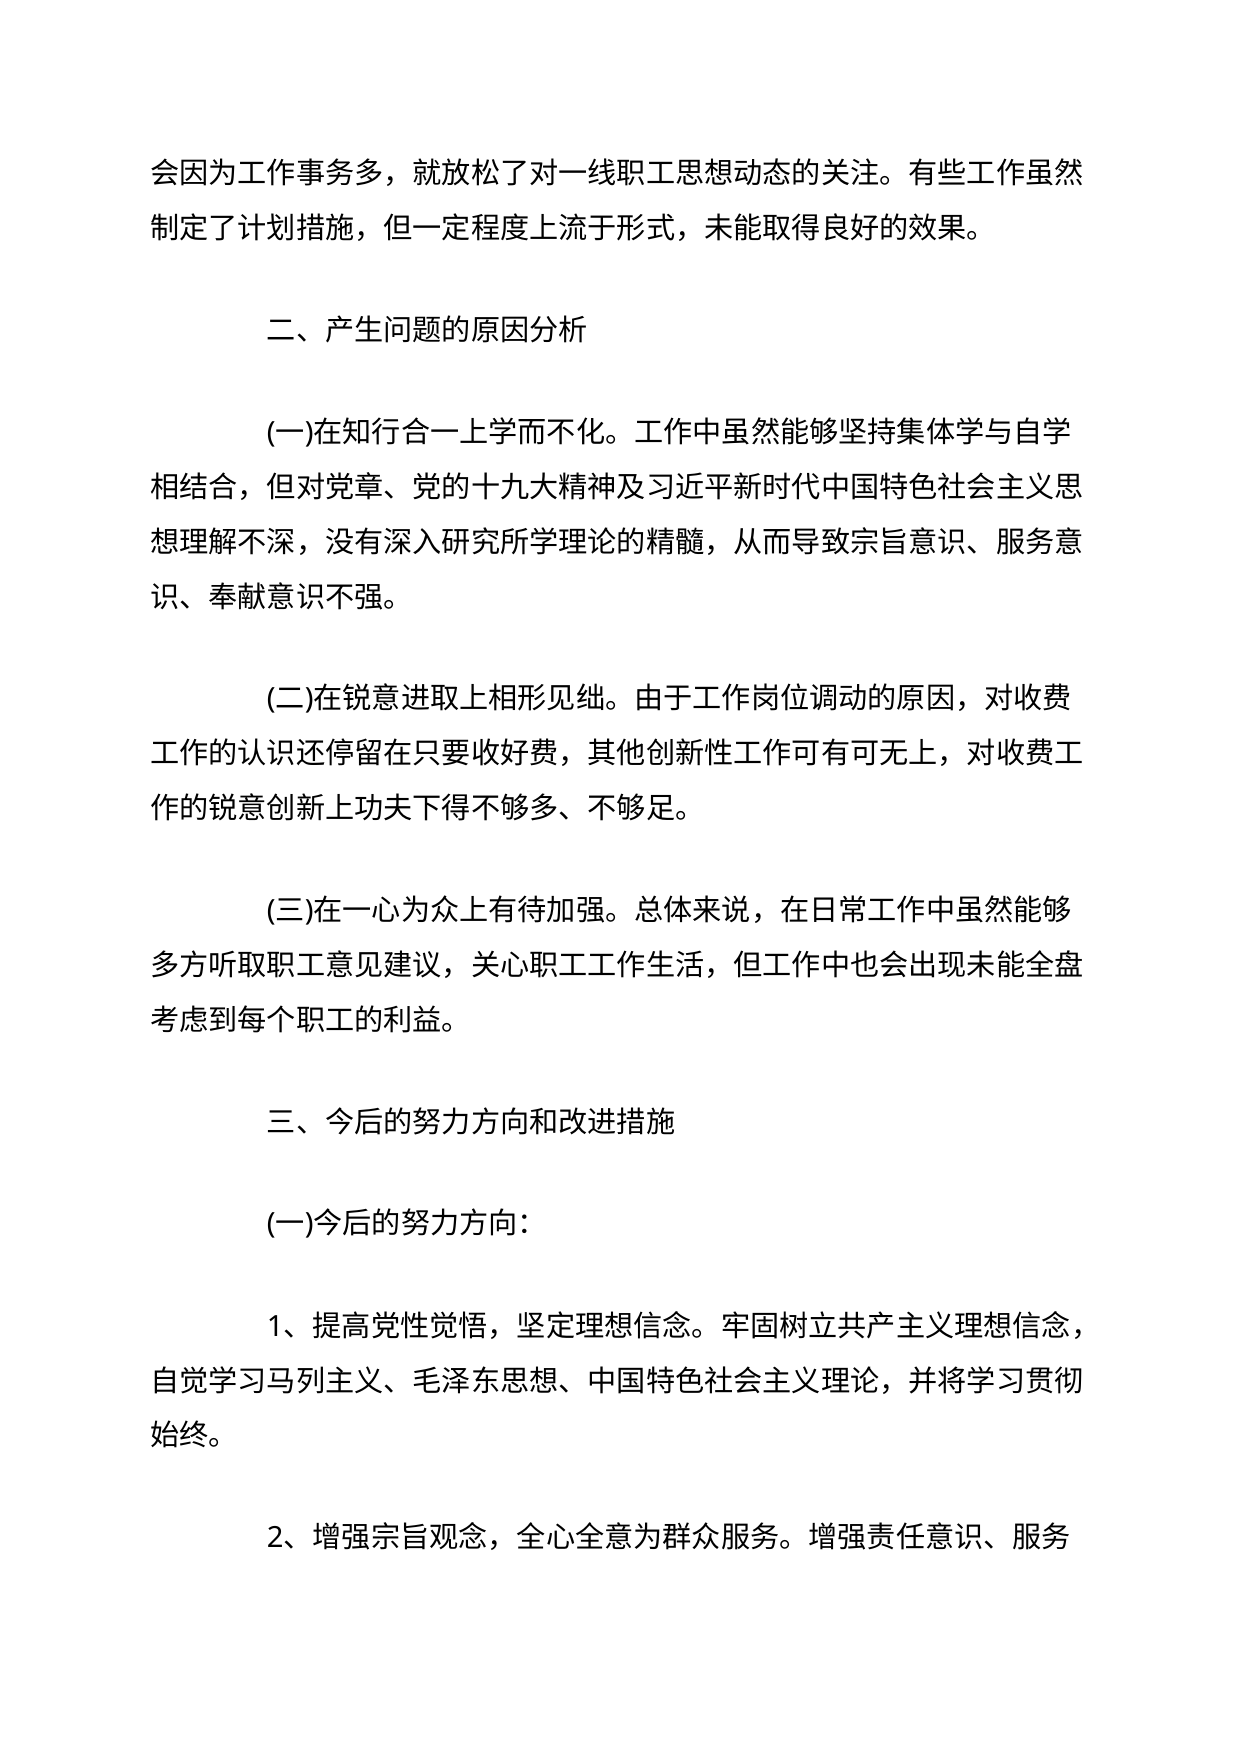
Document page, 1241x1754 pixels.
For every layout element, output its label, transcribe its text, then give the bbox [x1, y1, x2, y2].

text 二、产生问题的原因分析 [150, 307, 1090, 349]
text (一)在知行合一上学而不化。工作中虽然能够坚持集体学与自学相结合，但对党章、党的十九大精神及习近平新时代中国特色社会主义思想理解不深，没有深入研究所学理论的精髓，从而导致宗旨意识、服务意识、奉献意识不强。 [150, 408, 1090, 616]
text (一)今后的努力方向： [150, 1200, 1090, 1242]
text 三、今后的努力方向和改进措施 [150, 1098, 1090, 1141]
text (二)在锐意进取上相形见绌。由于工作岗位调动的原因，对收费工作的认识还停留在只要收好费，其他创新性工作可有可无上，对收费工作的锐意创新上功夫下得不够多、不够足。 [150, 675, 1090, 827]
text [150, 150, 1090, 247]
text 1、提高党性觉悟，坚定理想信念。牢固树立共产主义理想信念，自觉学习马列主义、毛泽东思想、中国特色社会主义理论，并将学习贯彻始终。 [150, 1302, 1090, 1454]
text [150, 1514, 1090, 1556]
text (三)在一心为众上有待加强。总体来说，在日常工作中虽然能够多方听取职工意见建议，关心职工工作生活，但工作中也会出现未能全盘考虑到每个职工的利益。 [150, 887, 1090, 1039]
